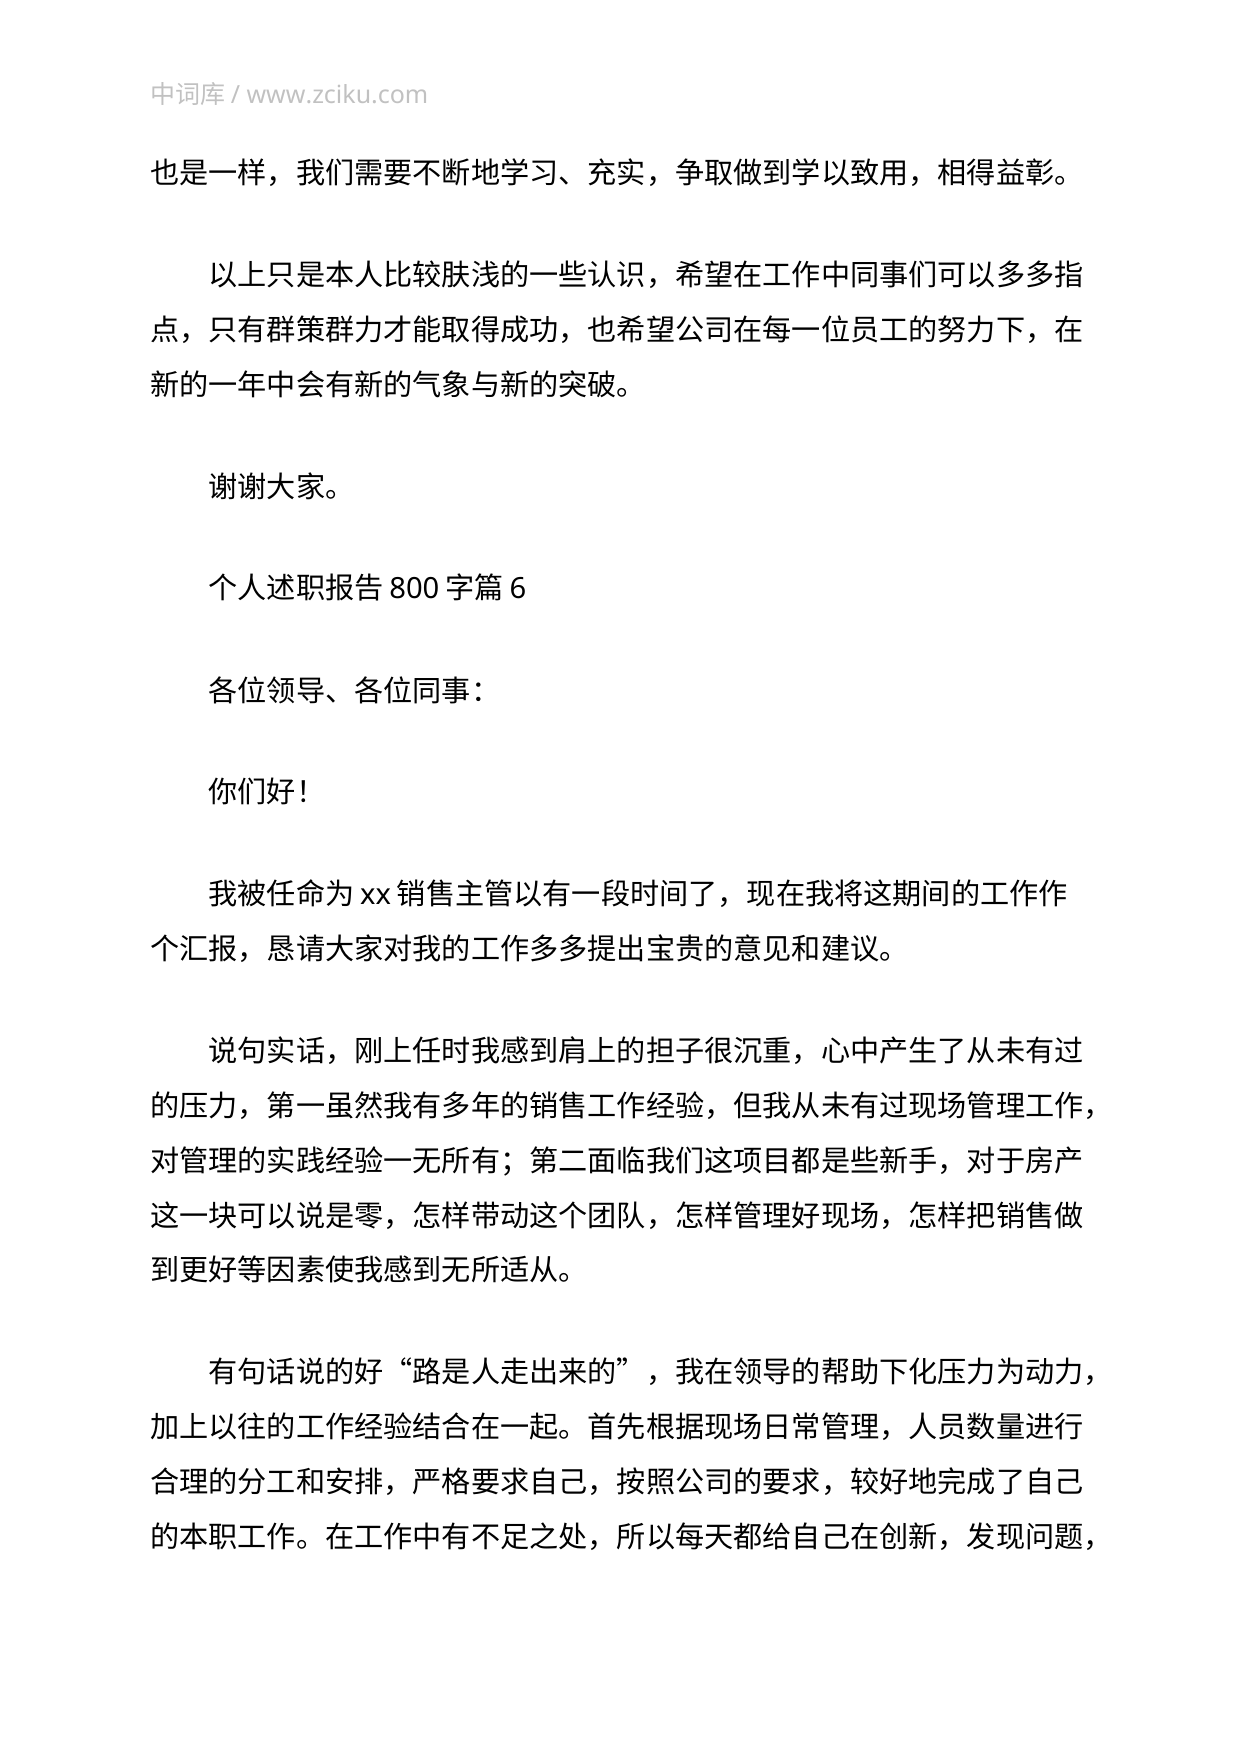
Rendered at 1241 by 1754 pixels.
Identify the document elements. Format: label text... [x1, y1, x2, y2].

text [150, 150, 1090, 192]
text 各位领导、各位同事： [150, 667, 1090, 709]
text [150, 1349, 1090, 1556]
text 我被任命为xx销售主管以有一段时间了，现在我将这期间的工作作个汇报，恳请大家对我的工作多多提出宝贵的意见和建议。 [150, 871, 1090, 968]
text 个人述职报告800字篇6 [150, 565, 1090, 607]
text 说句实话，刚上任时我感到肩上的担子很沉重，心中产生了从未有过的压力，第一虽然我有多年的销售工作经验，但我从未有过现场管理工作，对管理的实践经验一无所有；第二面临我们这项目都是些新手，对于房产这一块可以说是零，怎样带动这个团队，怎样管理好现场，怎样把销售做到更好等因素使我感到无所适从。 [150, 1027, 1090, 1289]
text 以上只是本人比较肤浅的一些认识，希望在工作中同事们可以多多指点，只有群策群力才能取得成功，也希望公司在每一位员工的努力下，在新的一年中会有新的气象与新的突破。 [150, 252, 1090, 404]
text 谢谢大家。 [150, 463, 1090, 506]
text 你们好！ [150, 769, 1090, 811]
